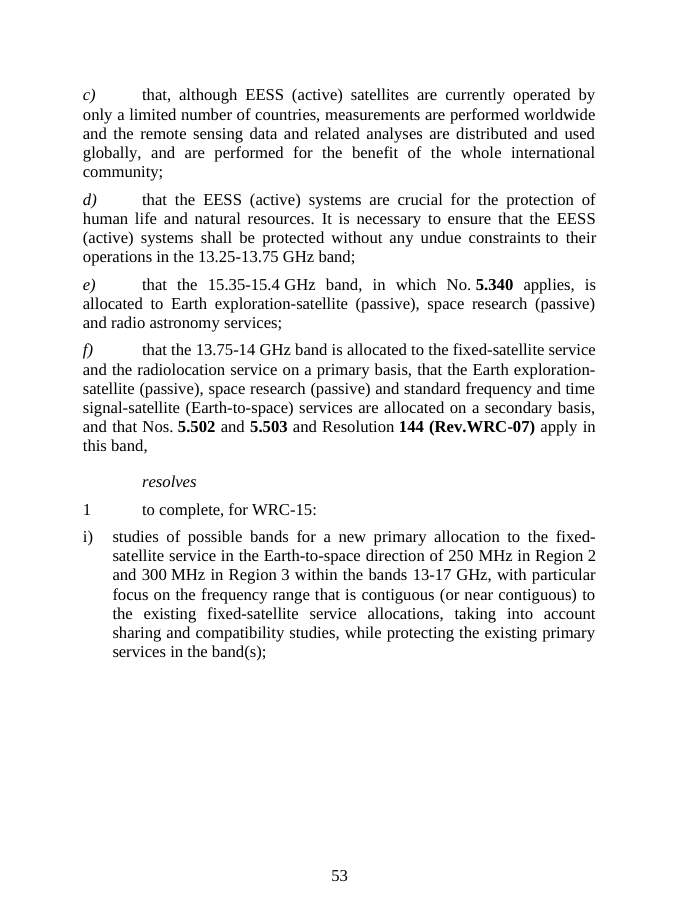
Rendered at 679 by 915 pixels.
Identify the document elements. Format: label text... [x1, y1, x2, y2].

text e) that the 15.35-15.4 GHz band, in which No. 5.340 applies, is allocated to Earth exploration-satellite (passive), space research (passive) and radio astronomy services; [83, 274, 596, 332]
text d) that the EESS (active) systems are crucial for the protection of human life and natural resources. It is necessary to ensure that the EESS (active) systems shall be protected without any undue constraints to their operations in the 13.25-13.75 GHz band; [83, 189, 596, 266]
text f) that the 13.75-14 GHz band is allocated to the fixed-satellite service and the radiolocation service on a primary basis, that the Earth exploration-satellite (passive), space research (passive) and standard frequency and time signal-satellite (Earth-to-space) services are allocated on a secondary basis, and that Nos. 5.502 and 5.503 and Resolution 144 (Rev.WRC-07) apply in this band, [83, 340, 596, 455]
text resolves [142, 472, 596, 491]
text i) studies of possible bands for a new primary allocation to the fixed-satellite service in the Earth-to-space direction of 250 MHz in Region 2 and 300 MHz in Region 3 within the bands 13-17 GHz, with particular focus on the frequency range that is contiguous (or near contiguous) to the existing fixed-satellite service allocations, taking into account sharing and compatibility studies, while protecting the existing primary services in the band(s); [83, 527, 596, 661]
text 1 to complete, for WRC-15: [83, 499, 596, 518]
text c) that, although EESS (active) satellites are currently operated by only a limited number of countries, measurements are performed worldwide and the remote sensing data and related analyses are distributed and used globally, and are performed for the benefit of the whole international community; [83, 85, 596, 181]
